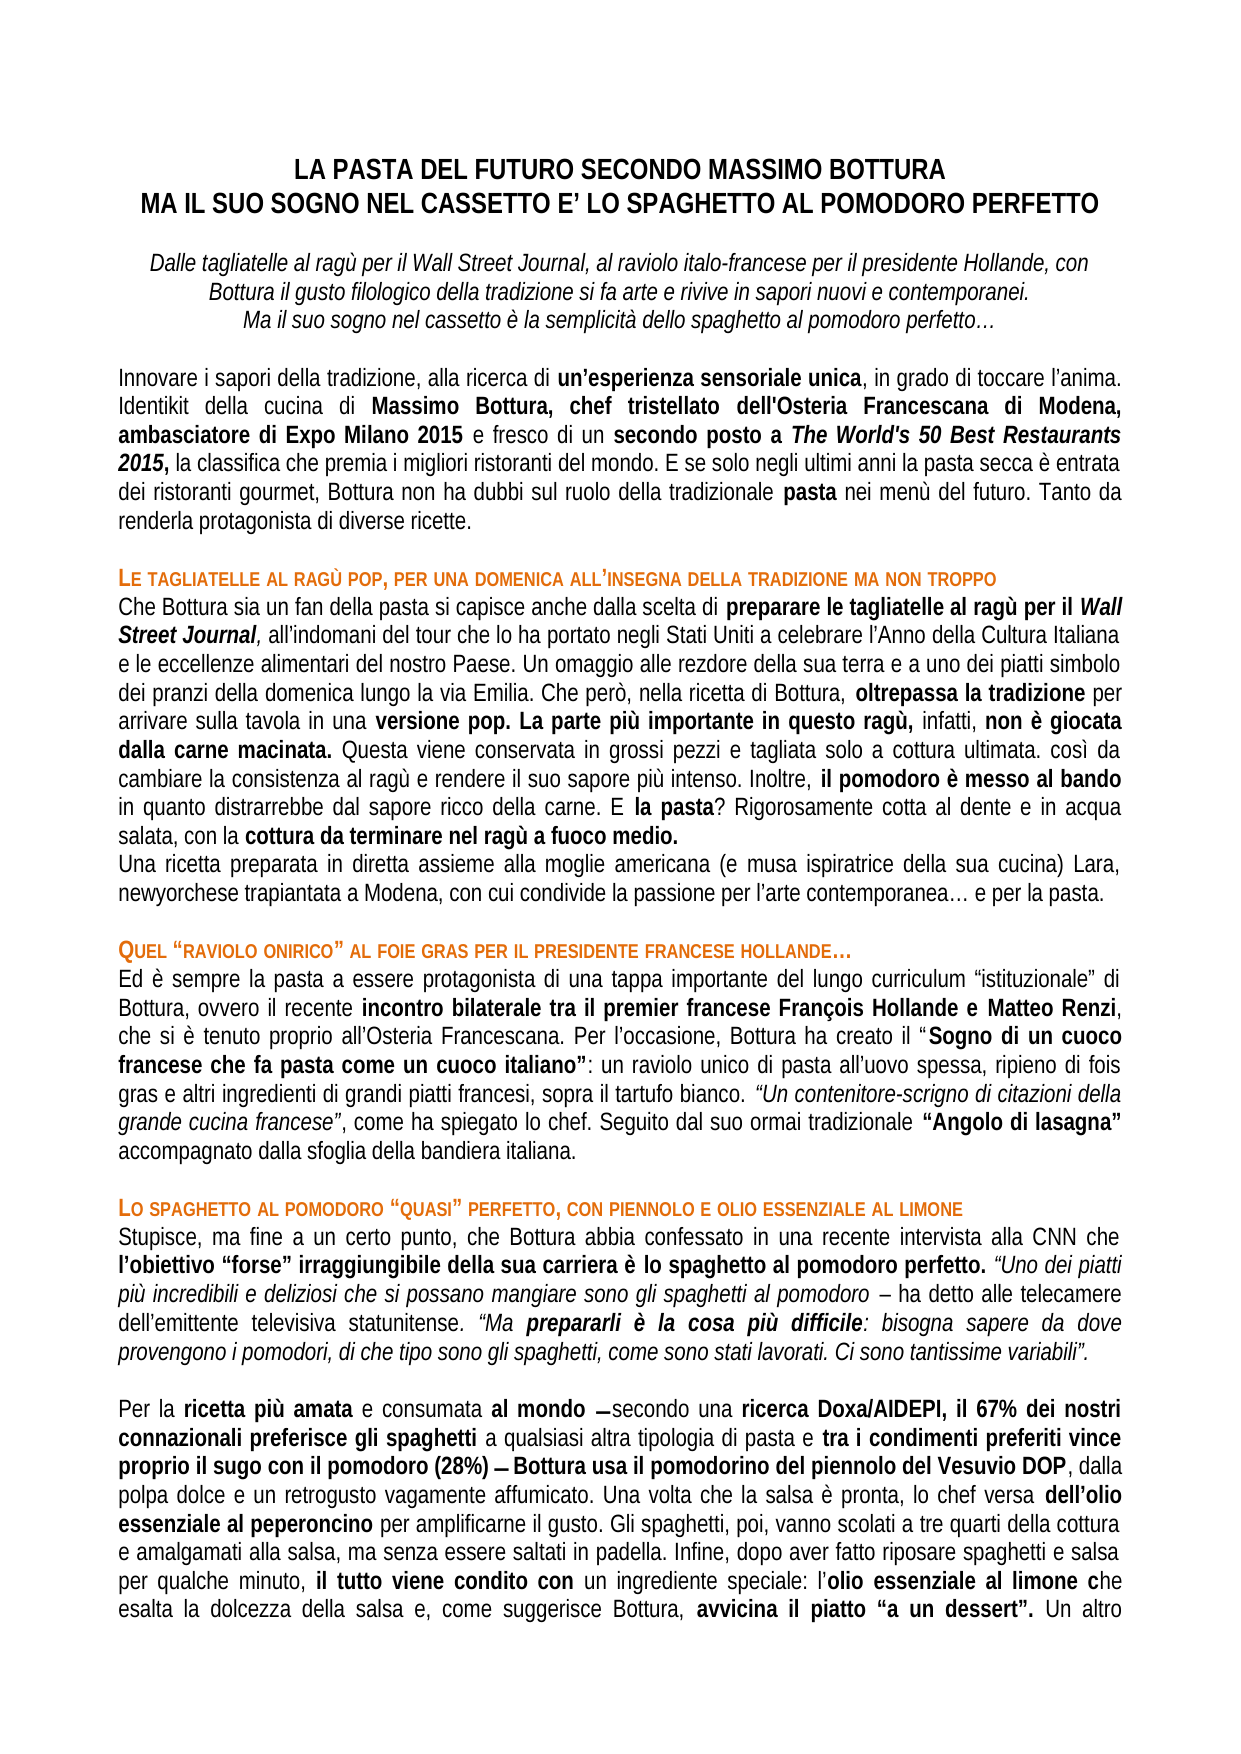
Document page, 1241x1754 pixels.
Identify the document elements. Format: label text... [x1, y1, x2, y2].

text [118, 1394, 1122, 1623]
text Lo spaghetto al pomodoro “quasi” perfetto, con piennolo e olio essenziale al limone [118, 1193, 1122, 1222]
text Le tagliatelle al ragù pop, per una domenica all’insegna della tradizione ma non troppo [118, 563, 1122, 592]
text Quel “raviolo onirico” al foie gras per il presidente francese hollande… [118, 935, 1122, 964]
text Che Bottura sia un fan della pasta si capisce anche dalla scelta di preparare le tagliatelle al ragù per il Wall Street Journal, all’indomani del tour che lo ha portato negli Stati Uniti a celebrare l’Anno della Cultura Italiana e le eccellenze alimentari del nostro Paese. Un omaggio alle rezdore della sua terra e a uno dei piatti simbolo dei pranzi della domenica lungo la via Emilia. Che però, nella ricetta di Bottura, oltrepassa la tradizione per arrivare sulla tavola in una versione pop. La parte più importante in questo ragù, infatti, non è giocata dalla carne macinata. Questa viene conservata in grossi pezzi e tagliata solo a cottura ultimata. così da cambiare la consistenza al ragù e rendere il suo sapore più intenso. Inoltre, il pomodoro è messo al bando in quanto distrarrebbe dal sapore ricco della carne. E la pasta? Rigorosamente cotta al dente e in acqua salata, con la cottura da terminare nel ragù a fuoco medio. [118, 592, 1122, 849]
text Ma il suo sogno nel cassetto è la semplicità dello spaghetto al pomodoro perfetto… [118, 305, 1122, 334]
text Innovare i sapori della tradizione, alla ricerca di un’esperienza sensoriale unica, in grado di toccare l’anima. Identikit della cucina di Massimo Bottura, chef tristellato dell'Osteria Francescana di Modena, ambasciatore di Expo Milano 2015 e fresco di un secondo posto a The World's 50 Best Restaurants 2015, la classifica che premia i migliori ristoranti del mondo. E se solo negli ultimi anni la pasta secca è entrata dei ristoranti gourmet, Bottura non ha dubbi sul ruolo della tradizionale pasta nei menù del futuro. Tanto da renderla protagonista di diverse ricette. [118, 362, 1122, 534]
text Stupisce, ma fine a un certo punto, che Bottura abbia confessato in una recente intervista alla CNN che l’obiettivo “forse” irraggiungibile della sua carriera è lo spaghetto al pomodoro perfetto. “Uno dei piatti più incredibili e deliziosi che si possano mangiare sono gli spaghetti al pomodoro – ha detto alle telecamere dell’emittente televisiva statunitense. “Ma prepararli è la cosa più difficile: bisogna sapere da dove provengono i pomodori, di che tipo sono gli spaghetti, come sono stati lavorati. Ci sono tantissime variabili”. [118, 1222, 1122, 1365]
text LA PASTA DEL FUTURO SECONDO MASSIMO BOTTURA [118, 152, 1122, 186]
text Dalle tagliatelle al ragù per il Wall Street Journal, al raviolo italo-francese per il presidente Hollande, con Bottura il gusto filologico della tradizione si fa arte e rivive in sapori nuovi e contemporanei. [118, 248, 1122, 305]
text Una ricetta preparata in diretta assieme alla moglie americana (e musa ispiratrice della sua cucina) Lara, newyorchese trapiantata a Modena, con cui condivide la passione per l’arte contemporanea… e per la pasta. [118, 849, 1122, 907]
text MA IL SUO SOGNO NEL CASSETTO E’ LO SPAGHETTO AL POMODORO PERFETTO [118, 186, 1122, 219]
text Ed è sempre la pasta a essere protagonista di una tappa importante del lungo curriculum “istituzionale” di Bottura, ovvero il recente incontro bilaterale tra il premier francese François Hollande e Matteo Renzi, che si è tenuto proprio all’Osteria Francescana. Per l’occasione, Bottura ha creato il “Sogno di un cuoco francese che fa pasta come un cuoco italiano”: un raviolo unico di pasta all’uovo spessa, ripieno di fois gras e altri ingredienti di grandi piatti francesi, sopra il tartufo bianco. “Un contenitore-scrigno di citazioni della grande cucina francese”, come ha spiegato lo chef. Seguito dal suo ormai tradizionale “Angolo di lasagna” accompagnato dalla sfoglia della bandiera italiana. [118, 964, 1122, 1164]
